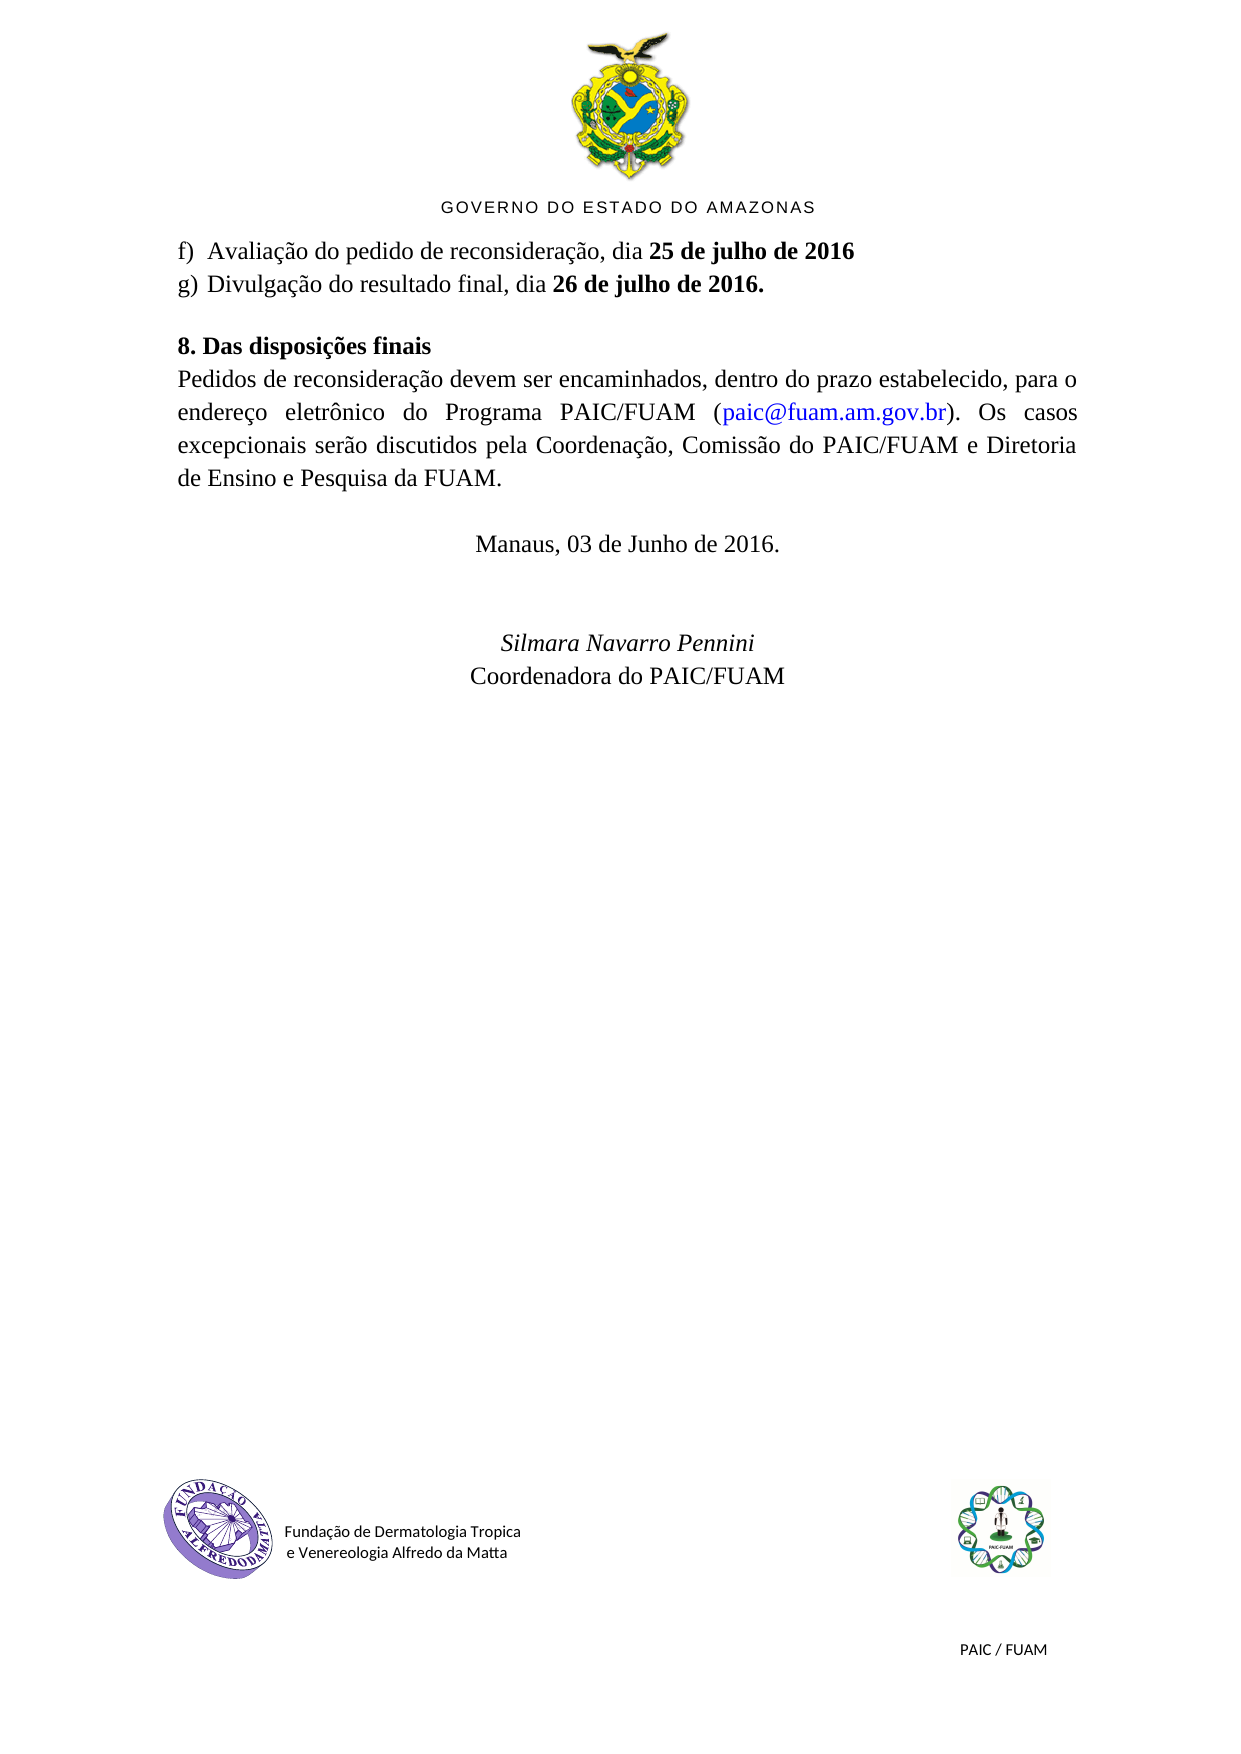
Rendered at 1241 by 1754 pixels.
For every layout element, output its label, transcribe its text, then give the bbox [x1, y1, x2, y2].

list Divulgação do resultado final, dia 26 de julho de 2016. [177, 269, 1078, 298]
text 8. Das disposições finais [177, 331, 1078, 360]
picture [540, 31, 723, 182]
text Silmara Navarro Pennini [177, 628, 1078, 657]
list Avaliação do pedido de reconsideração, dia 25 de julho de 2016 [177, 236, 1078, 265]
picture [951, 1479, 1051, 1576]
text Manaus, 03 de Junho de 2016. [177, 529, 1078, 558]
text Coordenadora do PAIC/FUAM [177, 661, 1078, 690]
text Pedidos de reconsideração devem ser encaminhados, dentro do prazo estabelecido, para o endereço eletrônico do Programa PAIC/FUAM (paic@fuam.am.gov.br). Os casos excepcionais serão discutidos pela Coordenação, Comissão do PAIC/FUAM e Diretoria de Ensino e Pesquisa da FUAM. [177, 364, 1078, 492]
